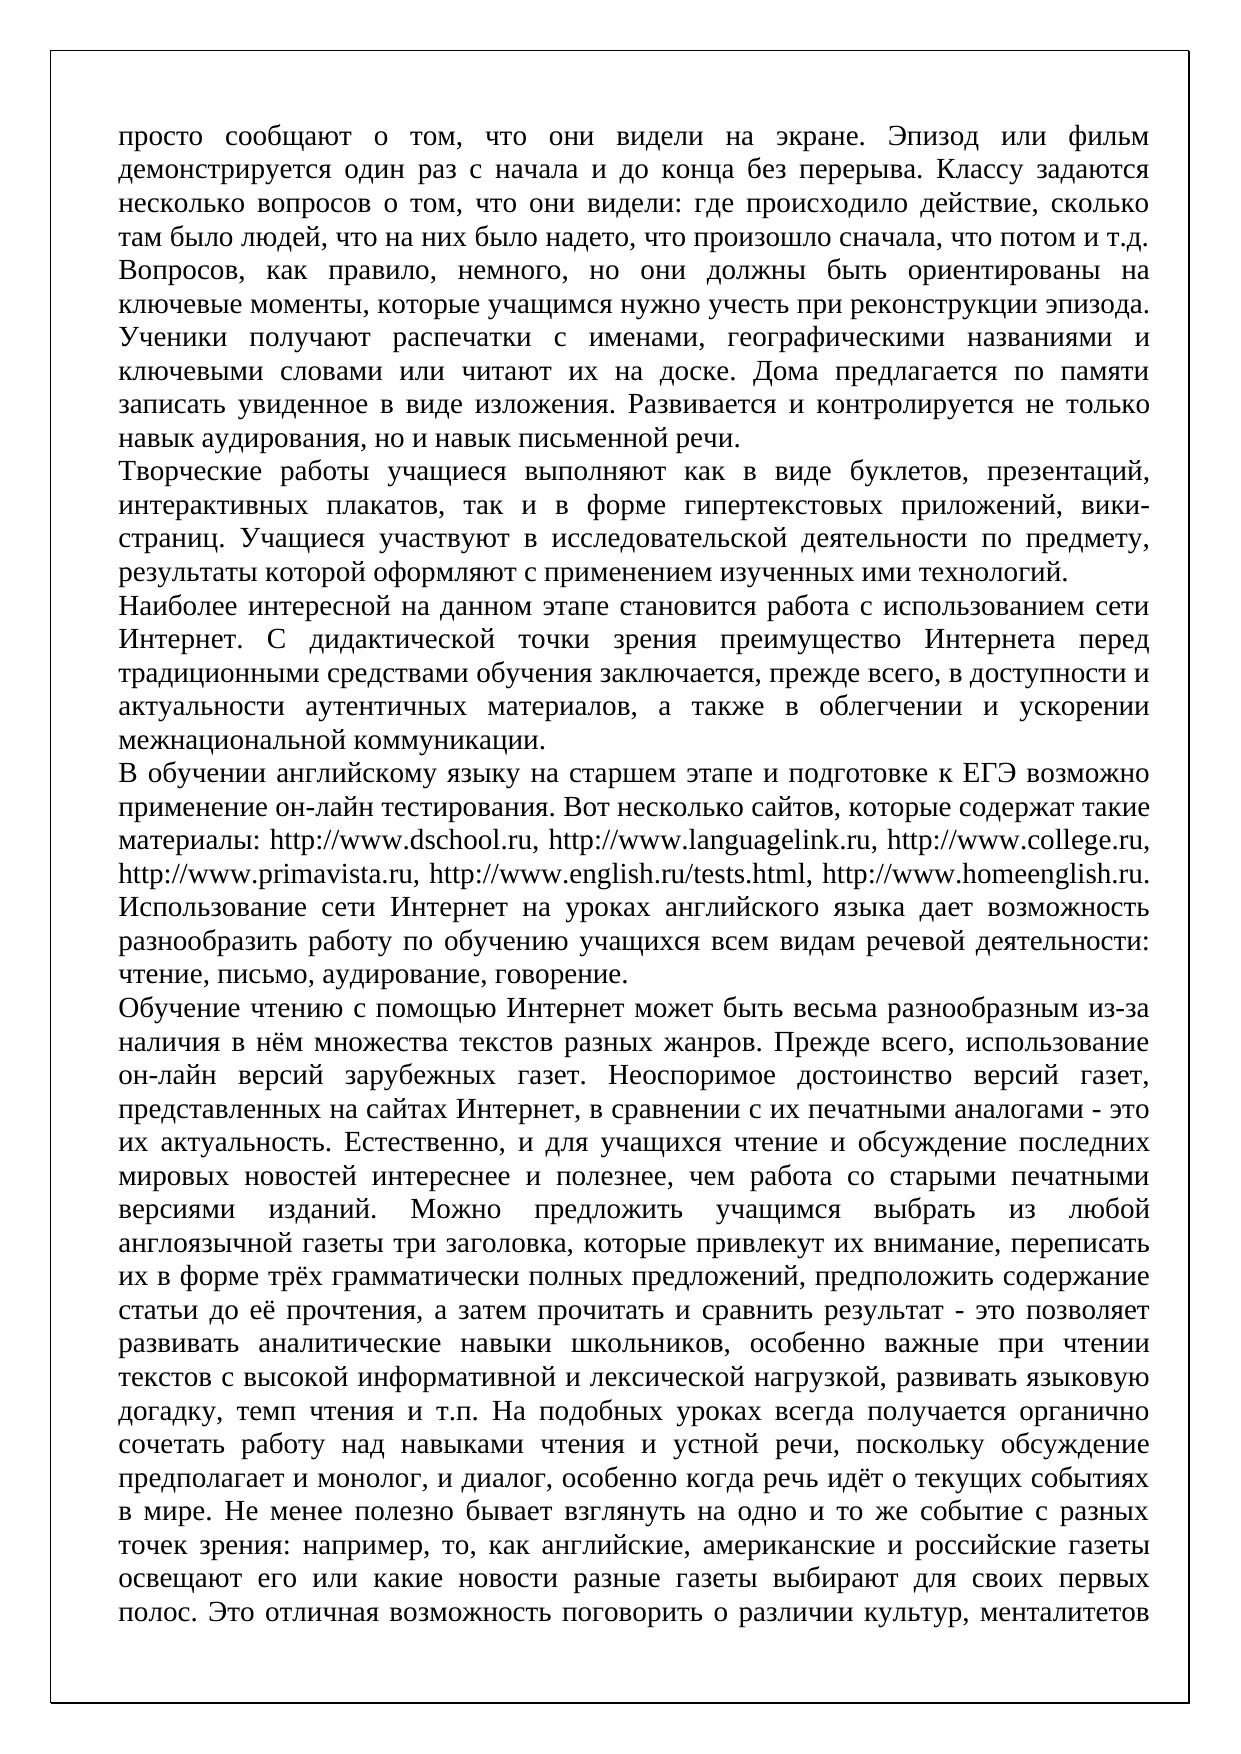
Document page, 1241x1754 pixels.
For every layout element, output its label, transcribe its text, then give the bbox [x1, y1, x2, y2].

text Творческие работы учащиеся выполняют как в виде буклетов, презентаций, интерактивных плакатов, так и в форме гипертекстовых приложений, вики-страниц. Учащиеся участвуют в исследовательской деятельности по предмету, результаты которой оформляют с применением изученных ими технологий. [118, 453, 1151, 588]
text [118, 990, 1151, 1627]
text Наиболее интересной на данном этапе становится работа с использованием сети Интернет. С дидактической точки зрения преимущество Интернета перед традиционными средствами обучения заключается, прежде всего, в доступности и актуальности аутентичных материалов, а также в облегчении и ускорении межнациональной коммуникации. [118, 588, 1151, 755]
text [118, 118, 1151, 453]
text В обучении английскому языку на старшем этапе и подготовке к ЕГЭ возможно применение он-лайн тестирования. Вот несколько сайтов, которые содержат такие материалы: http://www.dschool.ru, http://www.languagelink.ru, http://www.college.ru, http://www.primavista.ru, http://www.english.ru/tests.html, http://www.homeenglish.ru. Использование сети Интернет на уроках английского языка дает возможность разнообразить работу по обучению учащихся всем видам речевой деятельности: чтение, письмо, аудирование, говорение. [118, 755, 1151, 990]
